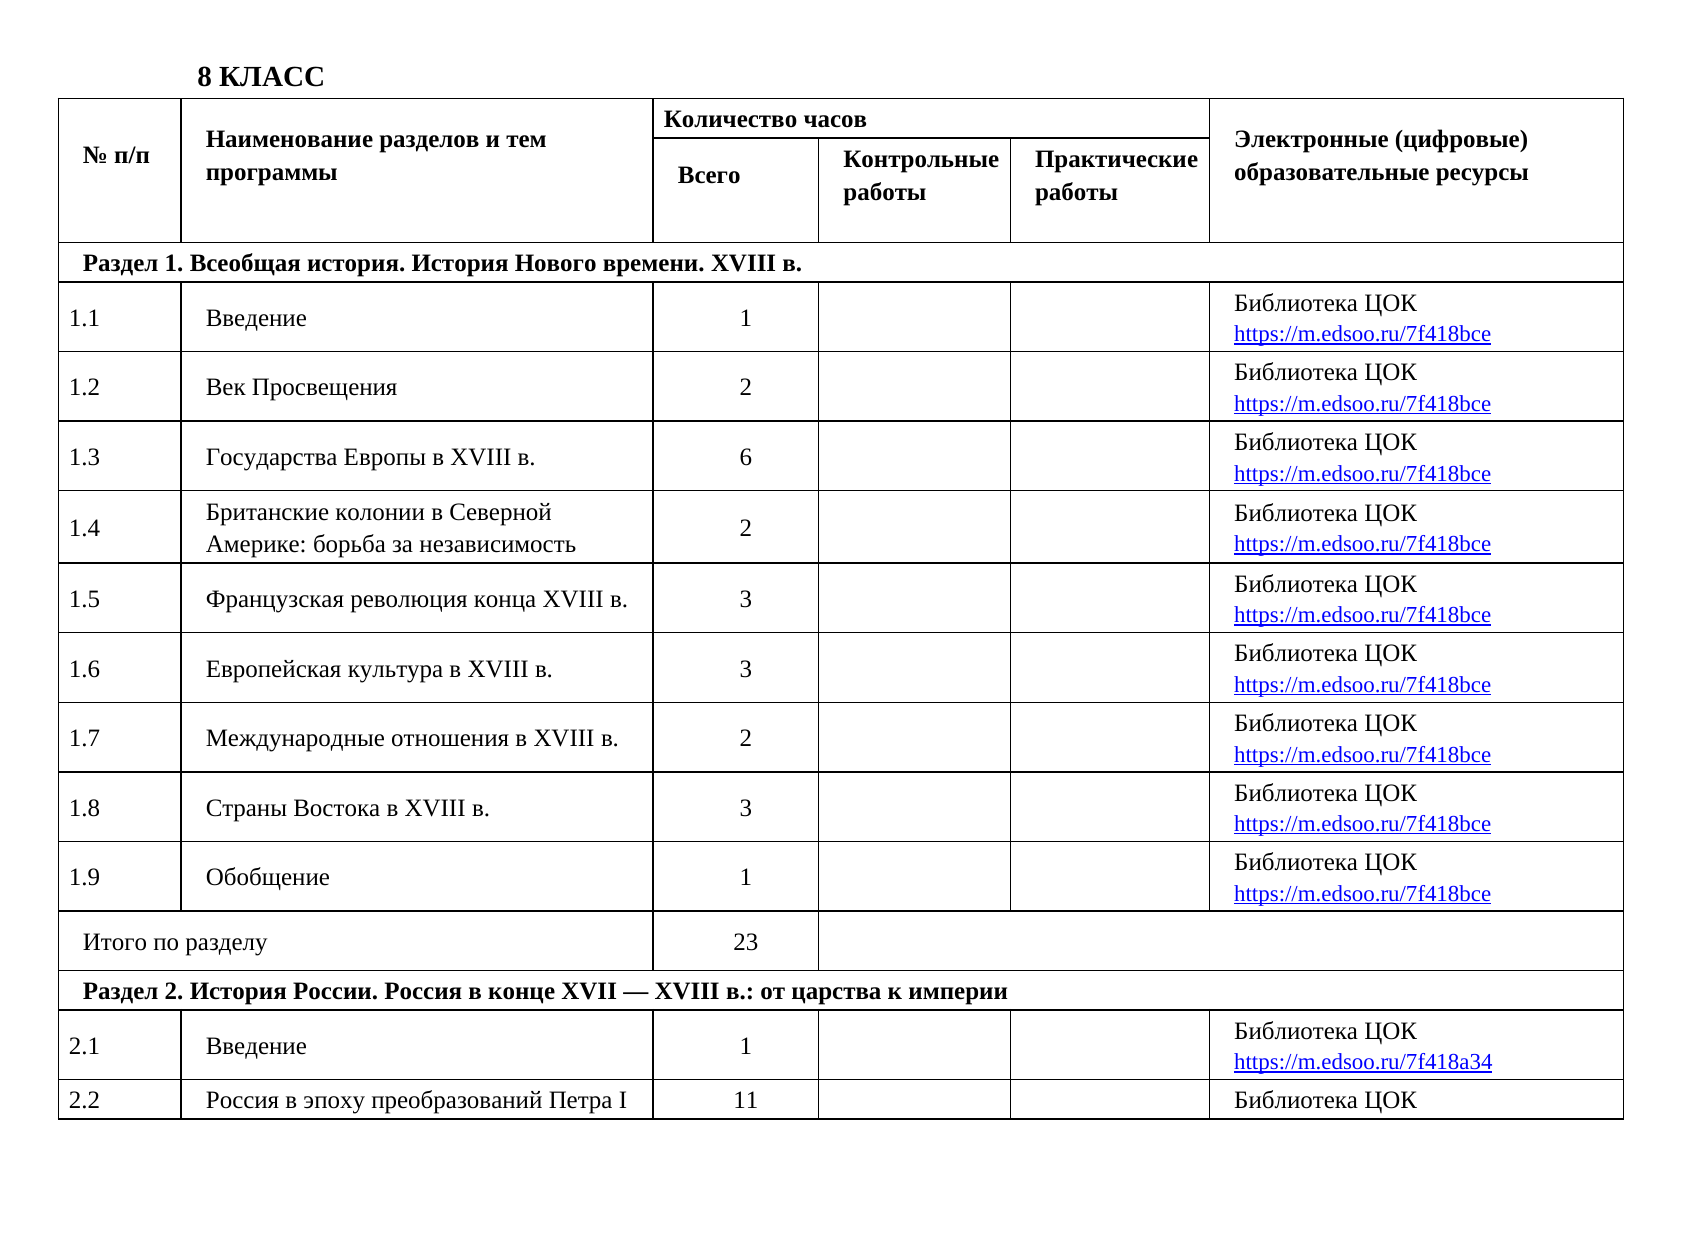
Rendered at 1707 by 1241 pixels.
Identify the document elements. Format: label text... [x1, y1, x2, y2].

table_cell Библиотека ЦОК https://m.edsoo.ru/7f418bce [1210, 842, 1623, 910]
table_cell [819, 703, 1010, 771]
table_cell Библиотека ЦОК https://m.edsoo.ru/7f418bce [1210, 352, 1623, 420]
table_cell Международные отношения в XVIII в. [182, 703, 652, 771]
table_cell 1.7 [59, 703, 180, 771]
table_cell Библиотека ЦОК https://m.edsoo.ru/7f418bce [1210, 564, 1623, 632]
table_cell Обобщение [182, 842, 652, 910]
table_header Наименование разделов и тем программы [182, 99, 652, 242]
table_cell [819, 564, 1010, 632]
table_cell 23 [654, 912, 818, 969]
table_cell [1011, 352, 1209, 420]
table_cell Раздел 1. Всеобщая история. История Нового времени. XVIII в. [59, 243, 1623, 281]
table_cell 2.2 [59, 1080, 180, 1118]
table_cell Страны Востока в XVIII в. [182, 773, 652, 841]
table_cell [819, 352, 1010, 420]
table_cell [819, 912, 1623, 969]
table_cell 1.4 [59, 491, 180, 562]
table_header Электронные (цифровые) образовательные ресурсы [1210, 99, 1623, 242]
table_cell 1.5 [59, 564, 180, 632]
table_cell Библиотека ЦОК https://m.edsoo.ru/7f418bce [1210, 773, 1623, 841]
table_cell Век Просвещения [182, 352, 652, 420]
table_cell Европейская культура в XVIII в. [182, 633, 652, 701]
table_cell [819, 491, 1010, 562]
table_cell [819, 842, 1010, 910]
table_cell Библиотека ЦОК https://m.edsoo.ru/7f418bce [1210, 491, 1623, 562]
table_cell 1.2 [59, 352, 180, 420]
text 8 КЛАСС [190, 59, 1618, 93]
table_cell Государства Европы в XVIII в. [182, 422, 652, 490]
table_cell 1 [654, 283, 818, 351]
table_cell Итого по разделу [59, 912, 652, 969]
table_header Количество часов [654, 99, 1209, 137]
table_cell [1011, 773, 1209, 841]
table_cell [819, 1080, 1010, 1118]
table_cell [819, 773, 1010, 841]
table_cell [1011, 703, 1209, 771]
table_cell 3 [654, 633, 818, 701]
table_cell Раздел 2. История России. Россия в конце XVII — XVIII в.: от царства к империи [59, 971, 1623, 1009]
table_cell Практические работы [1011, 139, 1209, 242]
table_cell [182, 1080, 652, 1118]
table_cell [1011, 491, 1209, 562]
table_cell 2 [654, 703, 818, 771]
table_cell 1 [654, 842, 818, 910]
table_cell Библиотека ЦОК https://m.edsoo.ru/7f418bce [1210, 422, 1623, 490]
table_cell [1011, 422, 1209, 490]
table_cell [1011, 633, 1209, 701]
table_cell 11 [654, 1080, 818, 1118]
table_cell 1.9 [59, 842, 180, 910]
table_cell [1210, 1011, 1623, 1078]
table_cell 1 [654, 1011, 818, 1078]
table_cell Французская революция конца XVIII в. [182, 564, 652, 632]
table_cell 1.1 [59, 283, 180, 351]
table_cell [819, 633, 1010, 701]
table_cell [1011, 283, 1209, 351]
table_cell 2 [654, 352, 818, 420]
table_cell [819, 1011, 1010, 1078]
table_cell 3 [654, 564, 818, 632]
table_cell 3 [654, 773, 818, 841]
table_cell Всего [654, 139, 818, 242]
table_cell [1011, 842, 1209, 910]
table_cell [819, 283, 1010, 351]
table_cell Библиотека ЦОК https://m.edsoo.ru/7f418bce [1210, 703, 1623, 771]
table_cell Введение [182, 283, 652, 351]
table_cell [1011, 1080, 1209, 1118]
table_cell [1011, 1011, 1209, 1078]
table_cell 6 [654, 422, 818, 490]
table_cell 1.3 [59, 422, 180, 490]
table_cell Введение [182, 1011, 652, 1078]
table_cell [1210, 1080, 1623, 1118]
table_cell Контрольные работы [819, 139, 1010, 242]
table_cell 2.1 [59, 1011, 180, 1078]
table_header № п/п [59, 99, 180, 242]
table_cell [819, 422, 1010, 490]
table_cell 1.8 [59, 773, 180, 841]
table_cell Библиотека ЦОК https://m.edsoo.ru/7f418bce [1210, 633, 1623, 701]
table_cell [1011, 564, 1209, 632]
table_cell 1.6 [59, 633, 180, 701]
table_cell Британские колонии в Северной Америке: борьба за независимость [182, 491, 652, 562]
table_cell Библиотека ЦОК https://m.edsoo.ru/7f418bce [1210, 283, 1623, 351]
table_cell 2 [654, 491, 818, 562]
